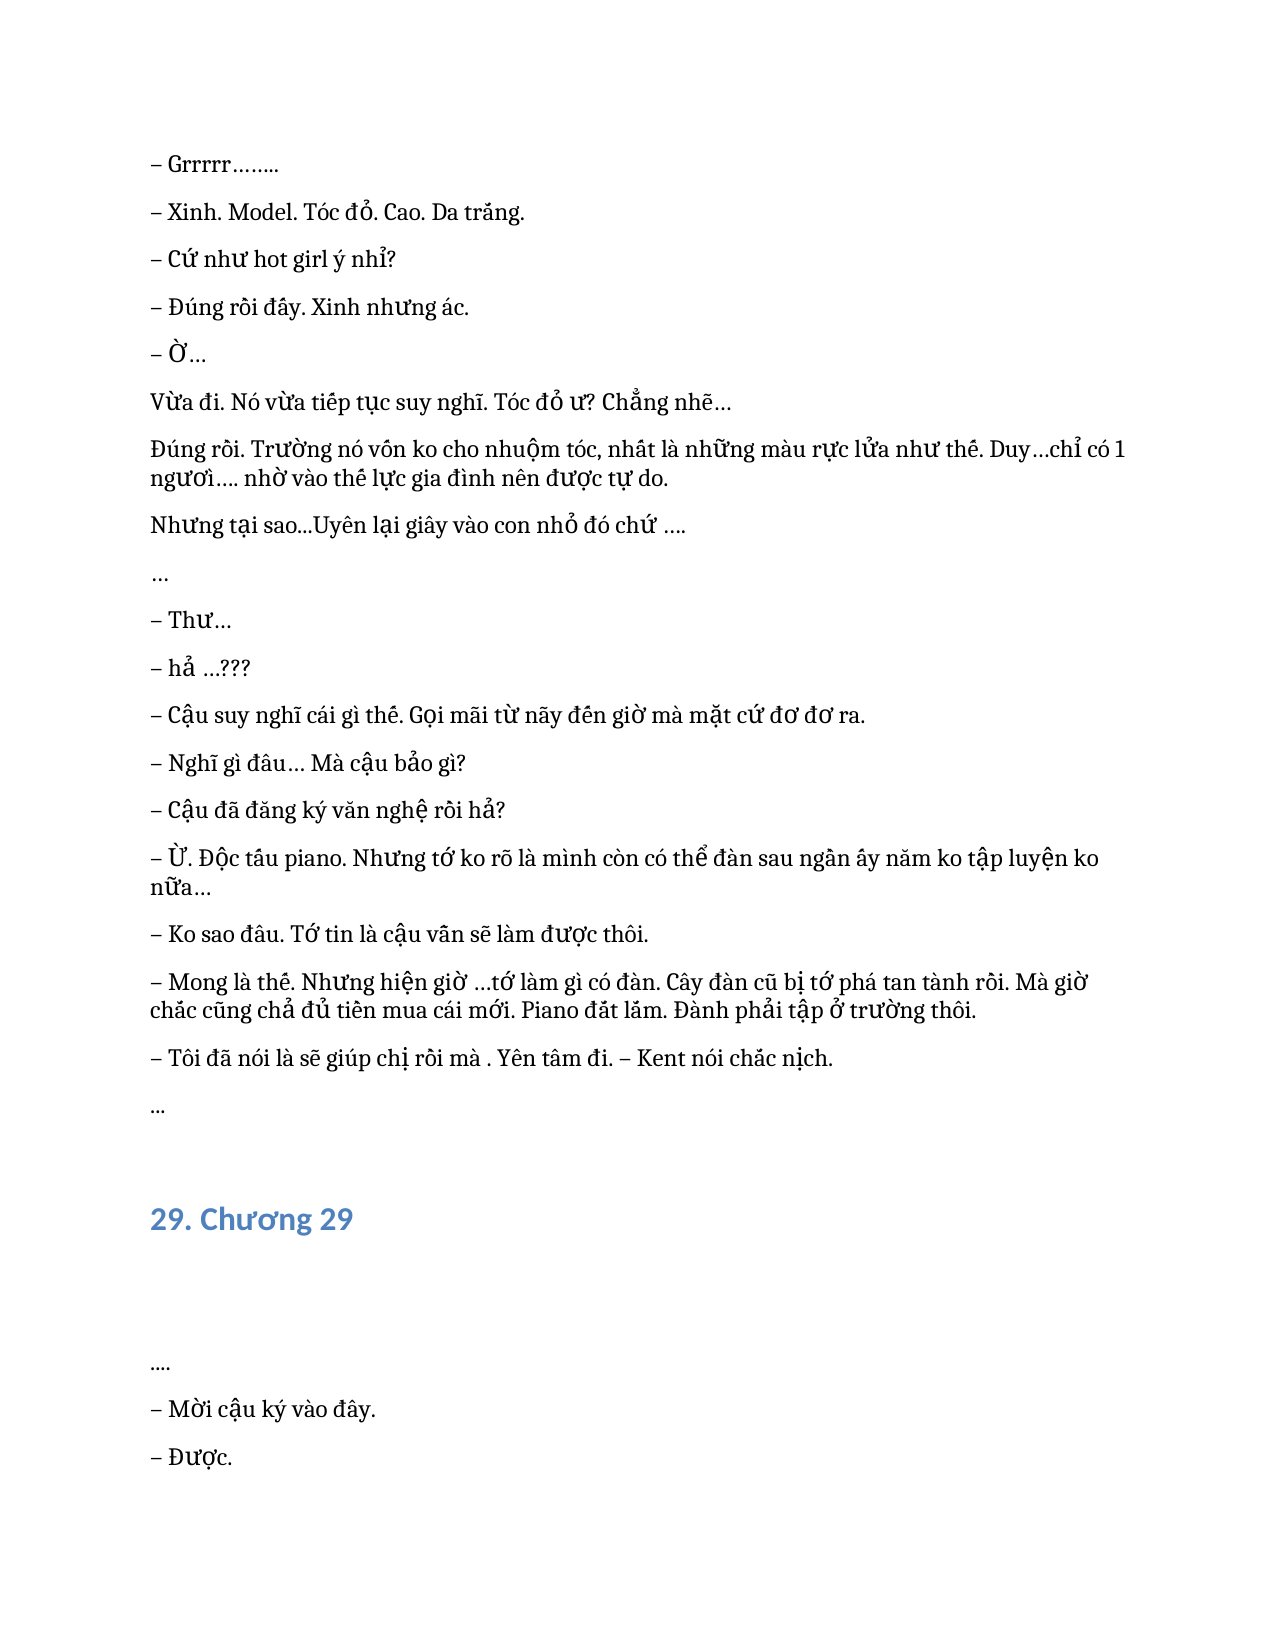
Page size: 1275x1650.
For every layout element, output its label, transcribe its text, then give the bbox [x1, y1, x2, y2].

text – Tôi đã nói là sẽ giúp chị rồi mà . Yên tâm đi. – Kent nói chắc nịch. [150, 1044, 1125, 1072]
subtitle 29. Chương 29 [150, 1198, 1125, 1239]
text – Ko sao đâu. Tớ tin là cậu vẫn sẽ làm được thôi. [150, 920, 1125, 949]
text – hả …??? [150, 654, 1125, 682]
text – Được. [150, 1443, 1125, 1472]
text – Grrrrr…….. [150, 150, 1125, 179]
text – Mời cậu ký vào đây. [150, 1395, 1125, 1424]
text – Đúng rồi đấy. Xinh nhưng ác. [150, 292, 1125, 321]
text Đúng rồi. Trường nó vốn ko cho nhuộm tóc, nhất là những màu rực lửa như thế. Duy…chỉ có 1 ngươì…. nhờ vào thế lực gia đình nên được tự do. [150, 435, 1125, 492]
text Vừa đi. Nó vừa tiếp tục suy nghĩ. Tóc đỏ ư? Chẳng nhẽ… [150, 387, 1125, 416]
text … [150, 559, 1125, 587]
text – Ờ… [150, 340, 1125, 369]
text – Ừ. Độc tấu piano. Nhưng tớ ko rõ là mình còn có thể đàn sau ngần ấy năm ko tập luyện ko nữa… [150, 844, 1125, 901]
text Nhưng tại sao...Uyên lại giây vào con nhỏ đó chứ …. [150, 511, 1125, 540]
text – Cứ như hot girl ý nhỉ? [150, 245, 1125, 274]
text ... [150, 1091, 1125, 1177]
text – Cậu suy nghĩ cái gì thế. Gọi mãi từ nãy đến giờ mà mặt cứ đơ đơ ra. [150, 701, 1125, 730]
text – Xinh. Model. Tóc đỏ. Cao. Da trắng. [150, 197, 1125, 226]
text – Mong là thế. Nhưng hiện giờ …tớ làm gì có đàn. Cây đàn cũ bị tớ phá tan tành rồi. Mà giờ chắc cũng chả đủ tiền mua cái mới. Piano đắt lắm. Đành phải tập ở trường thôi. [150, 967, 1125, 1025]
text – Cậu đã đăng ký văn nghệ rồi hả? [150, 796, 1125, 825]
text – Nghĩ gì đâu… Mà cậu bảo gì? [150, 749, 1125, 777]
text .... [150, 1348, 1125, 1377]
text – Thư… [150, 606, 1125, 635]
